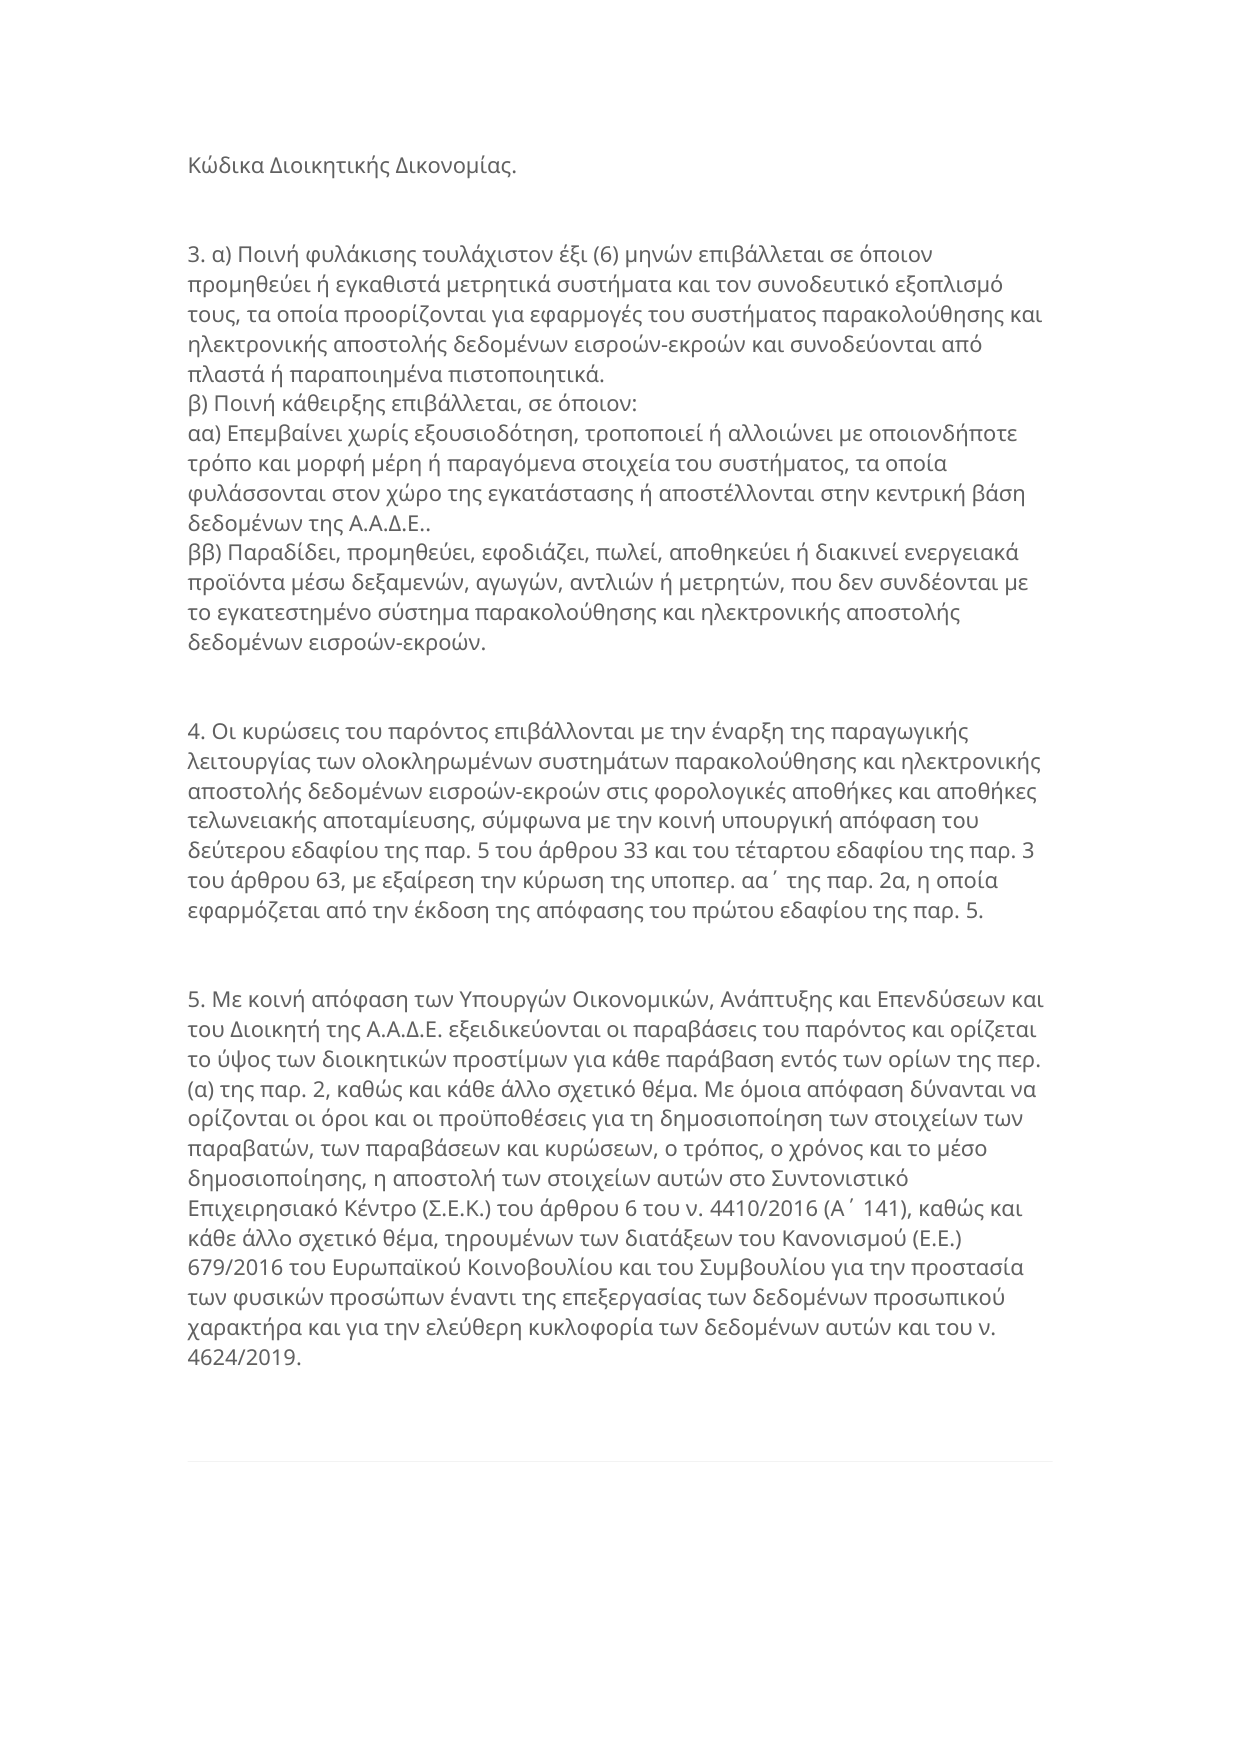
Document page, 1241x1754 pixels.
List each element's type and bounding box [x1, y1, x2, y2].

text [187, 150, 1053, 1430]
